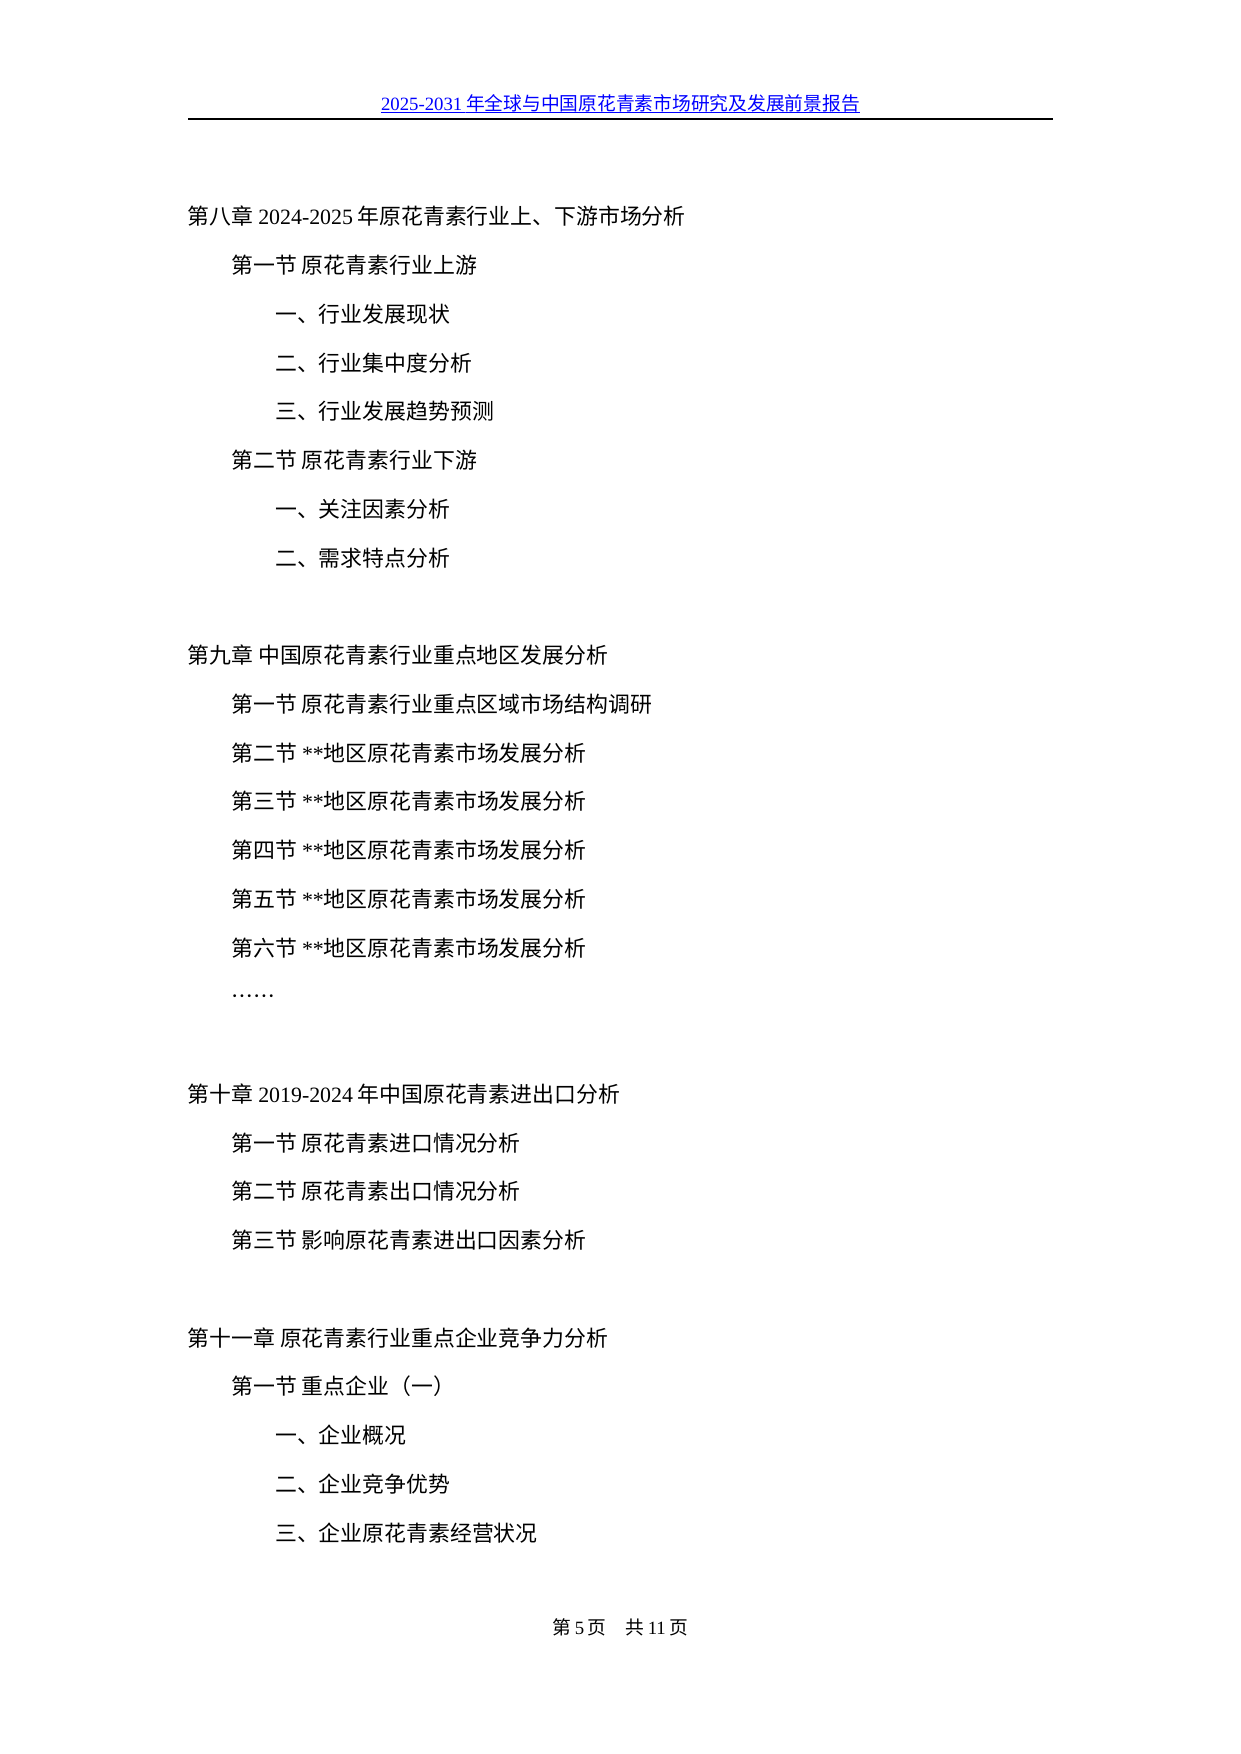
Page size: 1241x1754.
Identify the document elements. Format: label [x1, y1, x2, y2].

text [187, 150, 1053, 1548]
